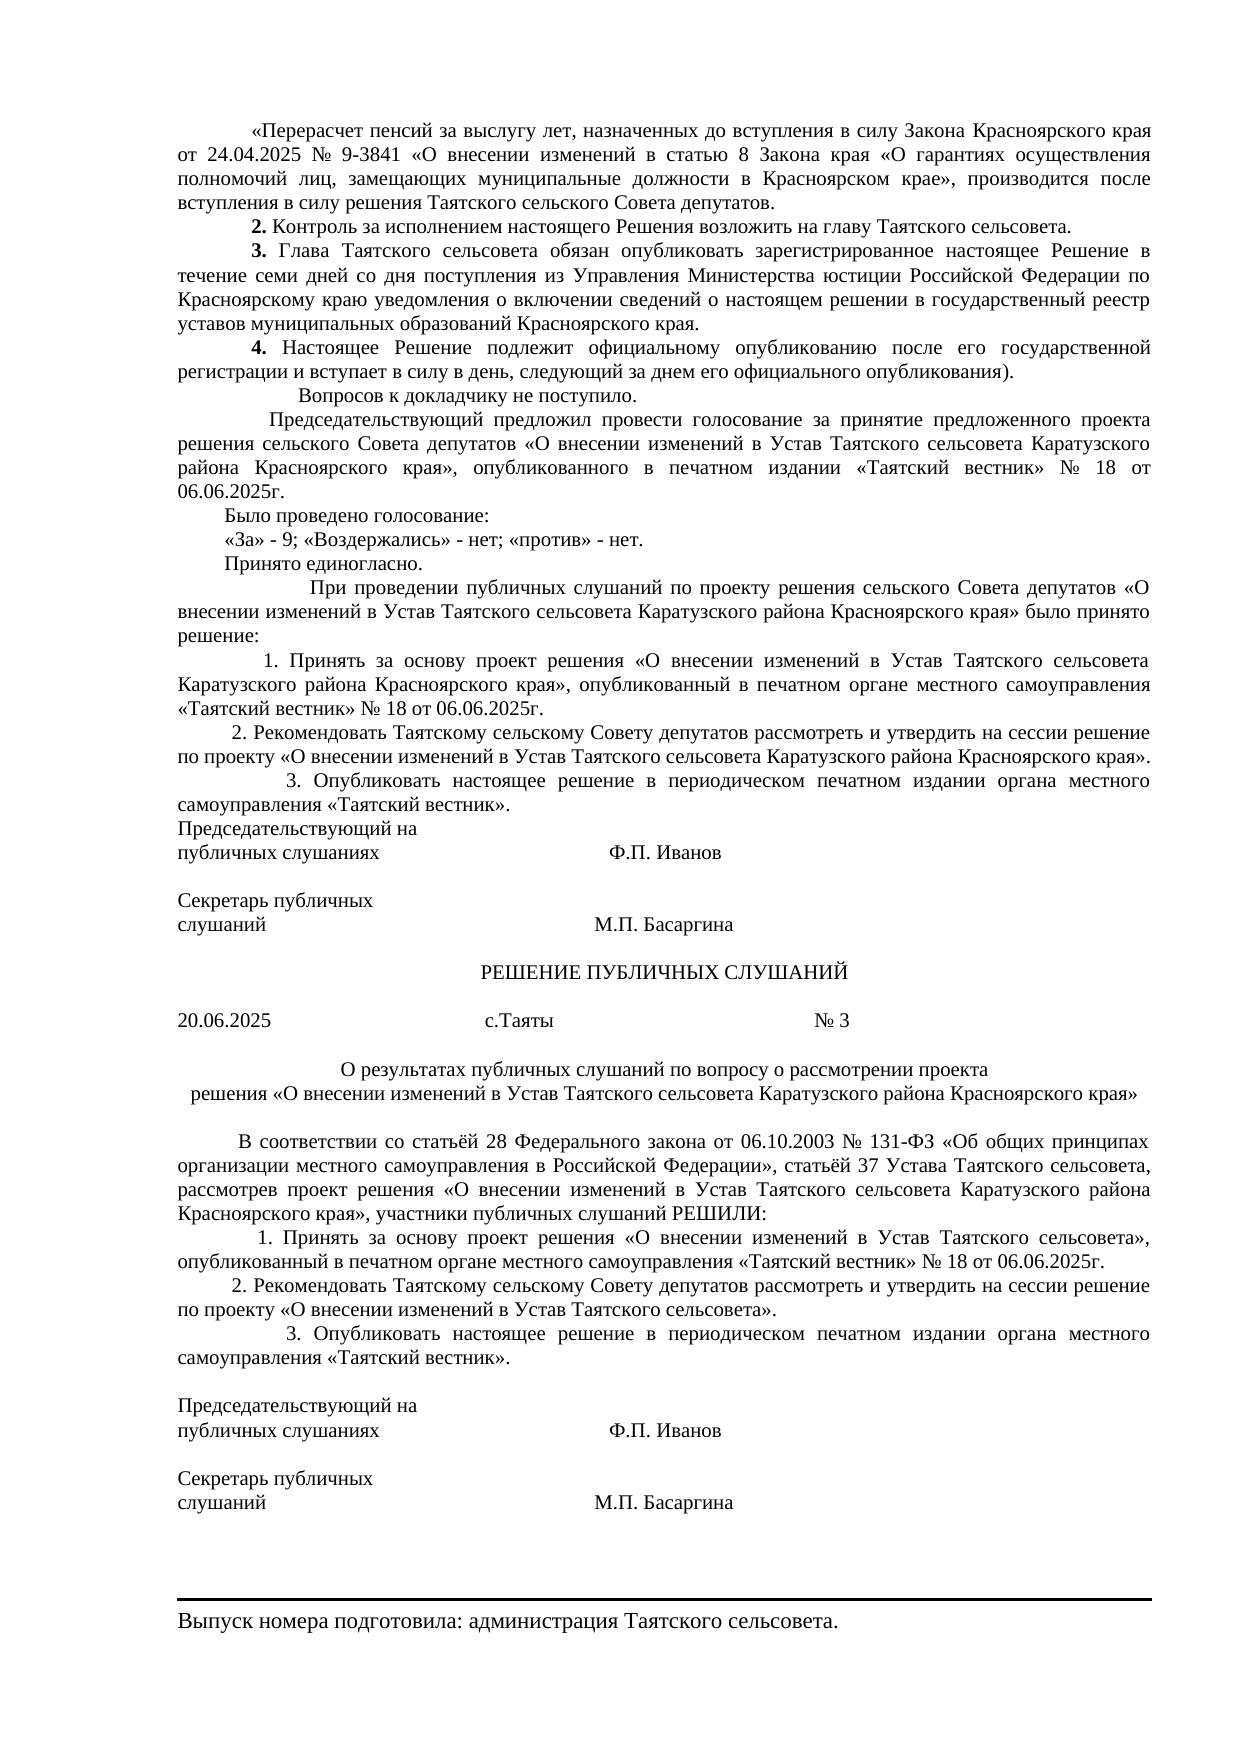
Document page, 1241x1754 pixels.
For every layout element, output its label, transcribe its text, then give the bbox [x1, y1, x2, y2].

text 20.06.2025 с.Таяты № 3 [177, 1008, 1152, 1032]
text Председательствующий на [177, 1393, 1152, 1417]
text При проведении публичных слушаний по проекту решения сельского Совета депутатов «О внесении изменений в Устав Таятского сельсовета Каратузского района Красноярского края» было принято решение: [177, 575, 1152, 647]
text 4. Настоящее Решение подлежит официальному опубликованию после его государственной регистрации и вступает в силу в день, следующий за днем его официального опубликования). [177, 335, 1152, 383]
text 2. Рекомендовать Таятскому сельскому Совету депутатов рассмотреть и утвердить на сессии решение по проекту «О внесении изменений в Устав Таятского сельсовета». [177, 1273, 1152, 1321]
text В соответствии со статьёй 28 Федерального закона от 06.10.2003 № 131-ФЗ «Об общих принципах организации местного самоуправления в Российской Федерации», статьёй 37 Устава Таятского сельсовета, рассмотрев проект решения «О внесении изменений в Устав Таятского сельсовета Каратузского района Красноярского края», участники публичных слушаний РЕШИЛИ: [177, 1129, 1152, 1225]
text Секретарь публичных [177, 1466, 1152, 1490]
text Принято единогласно. [177, 551, 1152, 575]
text Председательствующий на [177, 816, 1152, 840]
text 2. Контроль за исполнением настоящего Решения возложить на главу Таятского сельсовета. [177, 214, 1152, 238]
text Председательствующий предложил провести голосование за принятие предложенного проекта решения сельского Совета депутатов «О внесении изменений в Устав Таятского сельсовета Каратузского района Красноярского края», опубликованного в печатном издании «Таятский вестник» № 18 от 06.06.2025г. [177, 407, 1152, 503]
text 3. Опубликовать настоящее решение в периодическом печатном издании органа местного самоуправления «Таятский вестник». [177, 768, 1152, 816]
text «Перерасчет пенсий за выслугу лет, назначенных до вступления в силу Закона Красноярского края от 24.04.2025 № 9-3841 «О внесении изменений в статью 8 Закона края «О гарантиях осуществления полномочий лиц, замещающих муниципальные должности в Красноярском крае», производится после вступления в силу решения Таятского сельского Совета депутатов. [177, 118, 1152, 214]
text Выпуск номера подготовила: администрация Таятского сельсовета. [177, 1607, 1152, 1633]
text Вопросов к докладчику не поступило. [177, 383, 1152, 407]
text 3. Опубликовать настоящее решение в периодическом печатном издании органа местного самоуправления «Таятский вестник». [177, 1321, 1152, 1369]
text 1. Принять за основу проект решения «О внесении изменений в Устав Таятского сельсовета Каратузского района Красноярского края», опубликованный в печатном органе местного самоуправления «Таятский вестник» № 18 от 06.06.2025г. [177, 647, 1152, 720]
text Было проведено голосование: [177, 503, 1152, 527]
text решения «О внесении изменений в Устав Таятского сельсовета Каратузского района Красноярского края» [177, 1081, 1152, 1105]
text публичных слушаниях Ф.П. Иванов [177, 840, 1152, 864]
text 1. Принять за основу проект решения «О внесении изменений в Устав Таятского сельсовета», опубликованный в печатном органе местного самоуправления «Таятский вестник» № 18 от 06.06.2025г. [177, 1225, 1152, 1273]
text «За» - 9; «Воздержались» - нет; «против» - нет. [177, 527, 1152, 551]
text РЕШЕНИЕ ПУБЛИЧНЫХ СЛУШАНИЙ [177, 960, 1152, 984]
text Секретарь публичных [177, 888, 1152, 912]
text слушаний М.П. Басаргина [177, 912, 1152, 936]
text слушаний М.П. Басаргина [177, 1490, 1152, 1514]
text О результатах публичных слушаний по вопросу о рассмотрении проекта [177, 1057, 1152, 1081]
text публичных слушаниях Ф.П. Иванов [177, 1417, 1152, 1442]
text 3. Глава Таятского сельсовета обязан опубликовать зарегистрированное настоящее Решение в течение семи дней со дня поступления из Управления Министерства юстиции Российской Федерации по Красноярскому краю уведомления о включении сведений о настоящем решении в государственный реестр уставов муниципальных образований Красноярского края. [177, 238, 1152, 335]
text 2. Рекомендовать Таятскому сельскому Совету депутатов рассмотреть и утвердить на сессии решение по проекту «О внесении изменений в Устав Таятского сельсовета Каратузского района Красноярского края». [177, 720, 1152, 768]
